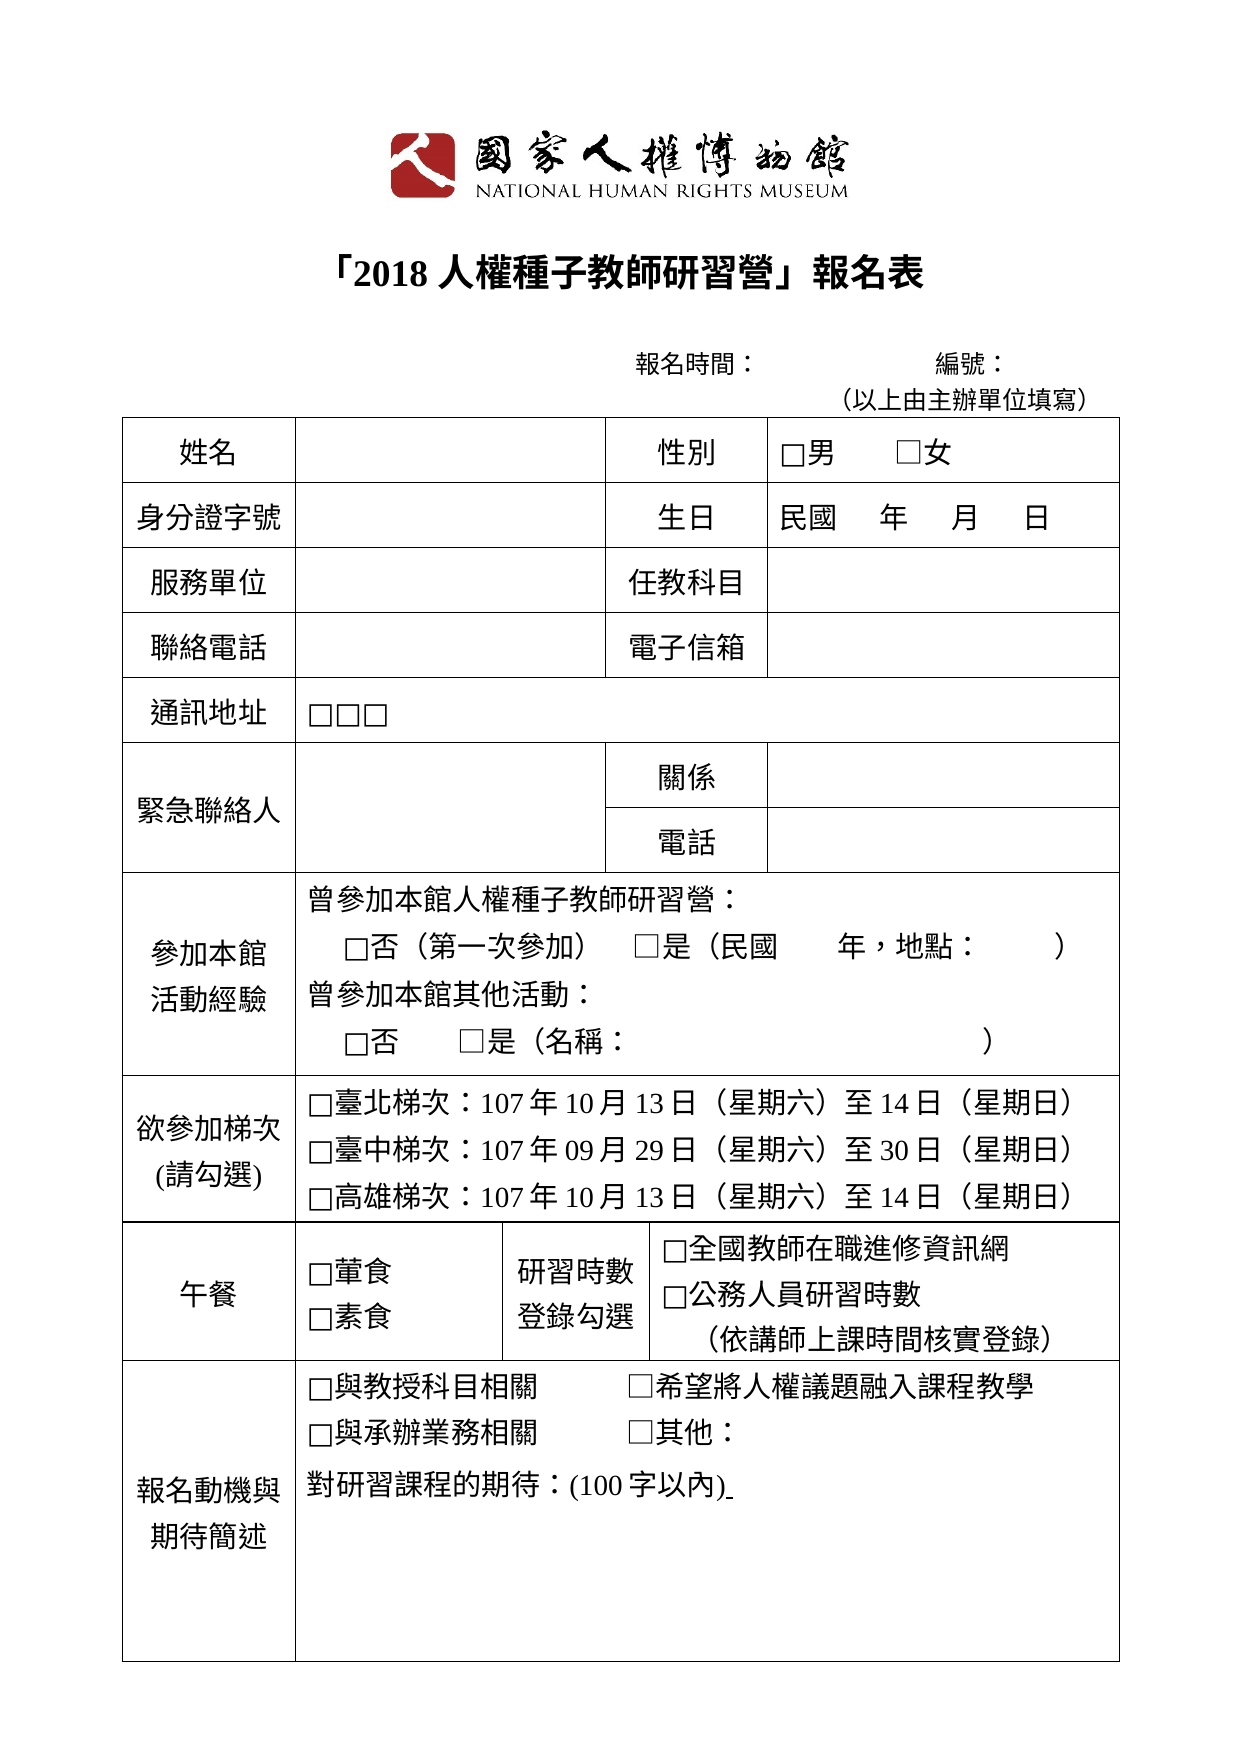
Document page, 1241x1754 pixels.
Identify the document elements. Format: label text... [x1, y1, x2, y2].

text 報名時間： 編號： [635, 344, 1145, 381]
table_cell □與教授科目相關 □希望將人權議題融入課程教學 □與承辦業務相關 □其他： 對研習課程的期待：(100字以內) [296, 1361, 1119, 1661]
table_cell 參加本館 活動經驗 [123, 873, 295, 1074]
table_cell 曾參加本館人權種子教師研習營： □否（第一次參加） □是（民國 年，地點： ） 曾參加本館其他活動： □否 □是（名稱： ） [296, 873, 1119, 1074]
table_cell □臺北梯次：107年10月13日（星期六）至14日（星期日） □臺中梯次：107年09月29日（星期六）至30日（星期日） □高雄梯次：107年10月13日（星期六）至14日（星期日） [296, 1076, 1119, 1221]
table_cell □葷食 □素食 [296, 1223, 502, 1360]
table_cell 民國 年 月 日 [768, 483, 1119, 547]
table_cell 緊急聯絡人 [123, 743, 295, 872]
table_cell [768, 548, 1119, 612]
table_cell 電子信箱 [606, 613, 767, 677]
table_cell [296, 483, 605, 547]
table_cell 午餐 [123, 1223, 295, 1360]
table_cell 報名動機與期待簡述 [123, 1361, 295, 1661]
table_cell [296, 743, 605, 872]
table_cell [768, 743, 1119, 807]
table_cell [768, 613, 1119, 677]
table_cell 電話 [606, 808, 767, 872]
table_header □男 □女 [768, 418, 1119, 482]
table_cell 服務單位 [123, 548, 295, 612]
table_cell 關係 [606, 743, 767, 807]
picture [386, 128, 855, 202]
table_header [296, 418, 605, 482]
text （以上由主辦單位填寫） [823, 381, 1102, 417]
table_cell 聯絡電話 [123, 613, 295, 677]
table_cell 研習時數 登錄勾選 [503, 1223, 649, 1360]
table_cell 任教科目 [606, 548, 767, 612]
table_cell [768, 808, 1119, 872]
table_cell 通訊地址 [123, 678, 295, 742]
table_cell □全國教師在職進修資訊網 □公務人員研習時數 （依講師上課時間核實登錄） [650, 1223, 1119, 1360]
table_cell [296, 548, 605, 612]
table_header 性別 [606, 418, 767, 482]
table_cell 生日 [606, 483, 767, 547]
table_cell 身分證字號 [123, 483, 295, 547]
table_cell □□□ [296, 678, 1119, 742]
table_cell 欲參加梯次 (請勾選) [123, 1076, 295, 1221]
text 「2018 人權種子教師研習營」報名表 [148, 246, 1092, 296]
table_header 姓名 [123, 418, 295, 482]
table_cell [296, 613, 605, 677]
